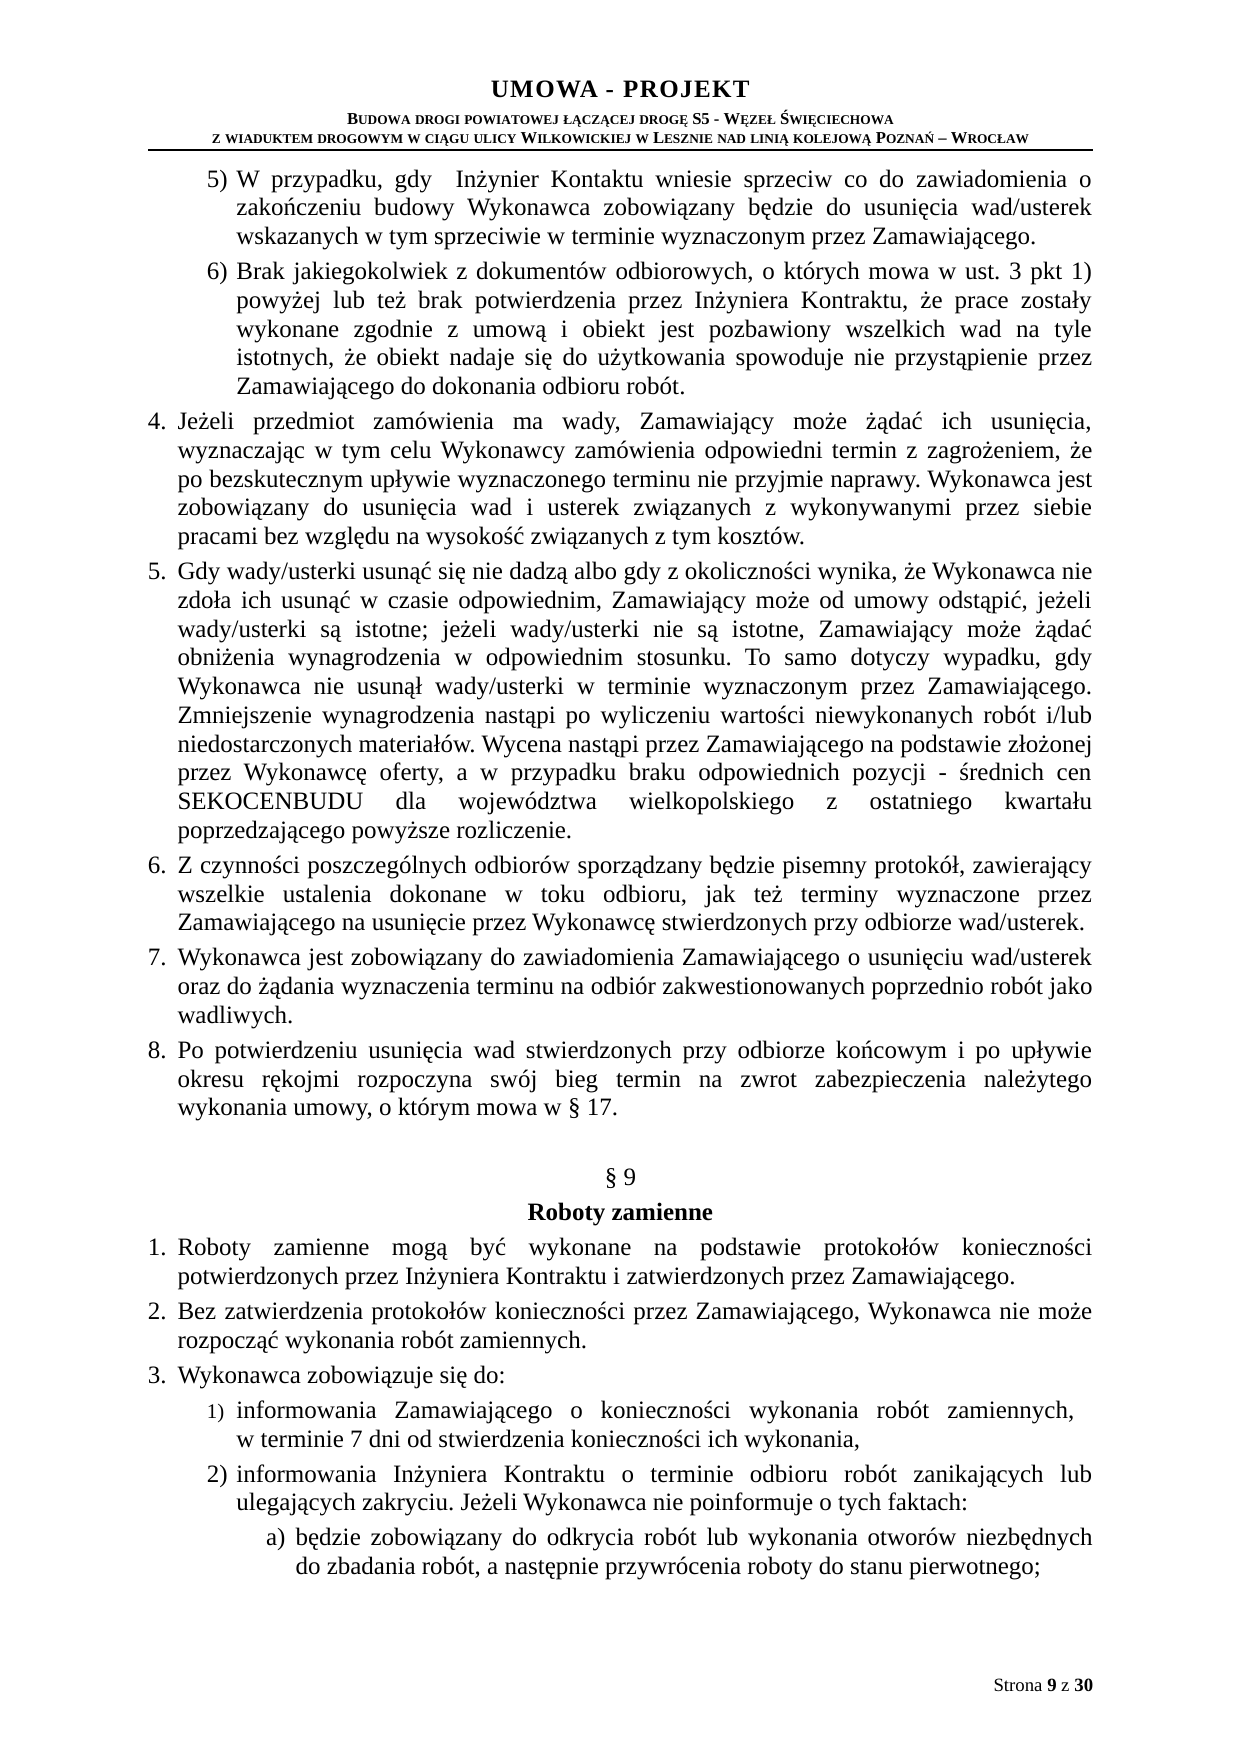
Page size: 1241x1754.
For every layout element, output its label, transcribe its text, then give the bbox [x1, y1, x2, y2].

list Z czynności poszczególnych odbiorów sporządzany będzie pisemny protokół, zawierający wszelkie ustalenia dokonane w toku odbioru, jak też terminy wyznaczone przez Zamawiającego na usunięcie przez Wykonawcę stwierdzonych przy odbiorze wad/usterek. [148, 850, 1093, 936]
text § 9 [148, 1162, 1093, 1191]
list Bez zatwierdzenia protokołów konieczności przez Zamawiającego, Wykonawca nie może rozpocząć wykonania robót zamiennych. [148, 1296, 1093, 1354]
text Roboty zamienne [148, 1197, 1093, 1226]
list informowania Zamawiającego o konieczności wykonania robót zamiennych, w terminie 7 dni od stwierdzenia konieczności ich wykonania, [207, 1395, 1093, 1452]
list Gdy wady/usterki usunąć się nie dadzą albo gdy z okoliczności wynika, że Wykonawca nie zdoła ich usunąć w czasie odpowiednim, Zamawiający może od umowy odstąpić, jeżeli wady/usterki są istotne; jeżeli wady/usterki nie są istotne, Zamawiający może żądać obniżenia wynagrodzenia w odpowiednim stosunku. To samo dotyczy wypadku, gdy Wykonawca nie usunął wady/usterki w terminie wyznaczonym przez Zamawiającego. Zmniejszenie wynagrodzenia nastąpi po wyliczeniu wartości niewykonanych robót i/lub niedostarczonych materiałów. Wycena nastąpi przez Zamawiającego na podstawie złożonej przez Wykonawcę oferty, a w przypadku braku odpowiednich pozycji - średnich cen SEKOCENBUDU dla województwa wielkopolskiego z ostatniego kwartału poprzedzającego powyższe rozliczenie. [148, 556, 1093, 844]
list informowania Inżyniera Kontraktu o terminie odbioru robót zanikających lub ulegających zakryciu. Jeżeli Wykonawca nie poinformuje o tych faktach: [207, 1459, 1093, 1516]
list Roboty zamienne mogą być wykonane na podstawie protokołów konieczności potwierdzonych przez Inżyniera Kontraktu i zatwierdzonych przez Zamawiającego. [148, 1232, 1093, 1290]
list Wykonawca jest zobowiązany do zawiadomienia Zamawiającego o usunięciu wad/usterek oraz do żądania wyznaczenia terminu na odbiór zakwestionowanych poprzednio robót jako wadliwych. [148, 942, 1093, 1029]
list Brak jakiegokolwiek z dokumentów odbiorowych, o których mowa w ust. 3 pkt 1) powyżej lub też brak potwierdzenia przez Inżyniera Kontraktu, że prace zostały wykonane zgodnie z umową i obiekt jest pozbawiony wszelkich wad na tyle istotnych, że obiekt nadaje się do użytkowania spowoduje nie przystąpienie przez Zamawiającego do dokonania odbioru robót. [207, 256, 1093, 400]
list Po potwierdzeniu usunięcia wad stwierdzonych przy odbiorze końcowym i po upływie okresu rękojmi rozpoczyna swój bieg termin na zwrot zabezpieczenia należytego wykonania umowy, o którym mowa w § 17. [148, 1035, 1093, 1121]
list Wykonawca zobowiązuje się do: [148, 1360, 1093, 1389]
list W przypadku, gdy Inżynier Kontaktu wniesie sprzeciw co do zawiadomienia o zakończeniu budowy Wykonawca zobowiązany będzie do usunięcia wad/usterek wskazanych w tym sprzeciwie w terminie wyznaczonym przez Zamawiającego. [207, 164, 1093, 250]
list będzie zobowiązany do odkrycia robót lub wykonania otworów niezbędnych do zbadania robót, a następnie przywrócenia roboty do stanu pierwotnego; [266, 1522, 1093, 1580]
list Jeżeli przedmiot zamówienia ma wady, Zamawiający może żądać ich usunięcia, wyznaczając w tym celu Wykonawcy zamówienia odpowiedni termin z zagrożeniem, że po bezskutecznym upływie wyznaczonego terminu nie przyjmie naprawy. Wykonawca jest zobowiązany do usunięcia wad i usterek związanych z wykonywanymi przez siebie pracami bez względu na wysokość związanych z tym kosztów. [148, 406, 1093, 550]
